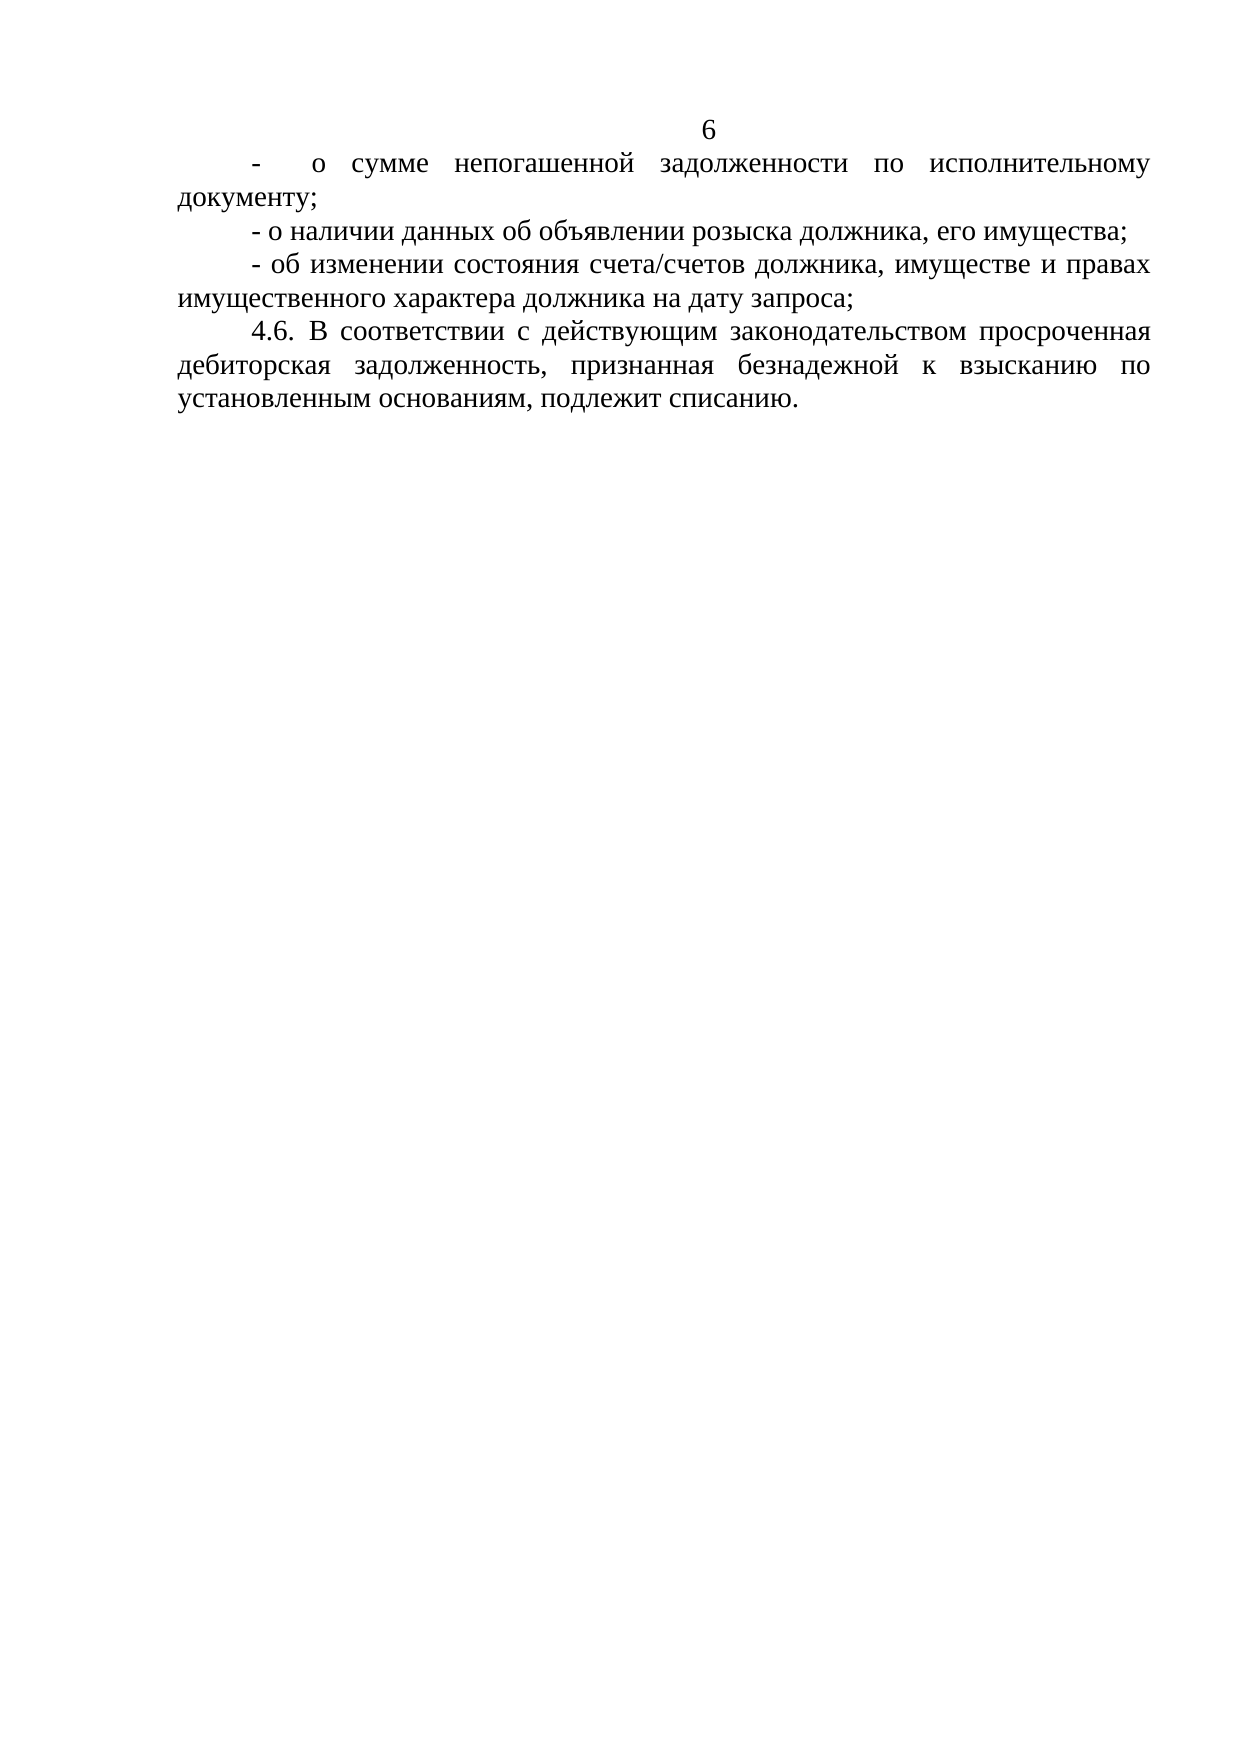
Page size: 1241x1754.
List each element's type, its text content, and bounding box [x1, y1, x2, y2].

text - о сумме непогашенной задолженности по исполнительному документу; [177, 146, 1152, 213]
text - об изменении состояния счета/счетов должника, имуществе и правах имущественного характера должника на дату запроса; [177, 246, 1152, 313]
text - о наличии данных об объявлении розыска должника, его имущества; [177, 213, 1152, 246]
text 4.6. В соответствии с действующим законодательством просроченная дебиторская задолженность, признанная безнадежной к взысканию по установленным основаниям, подлежит списанию. [177, 313, 1152, 414]
